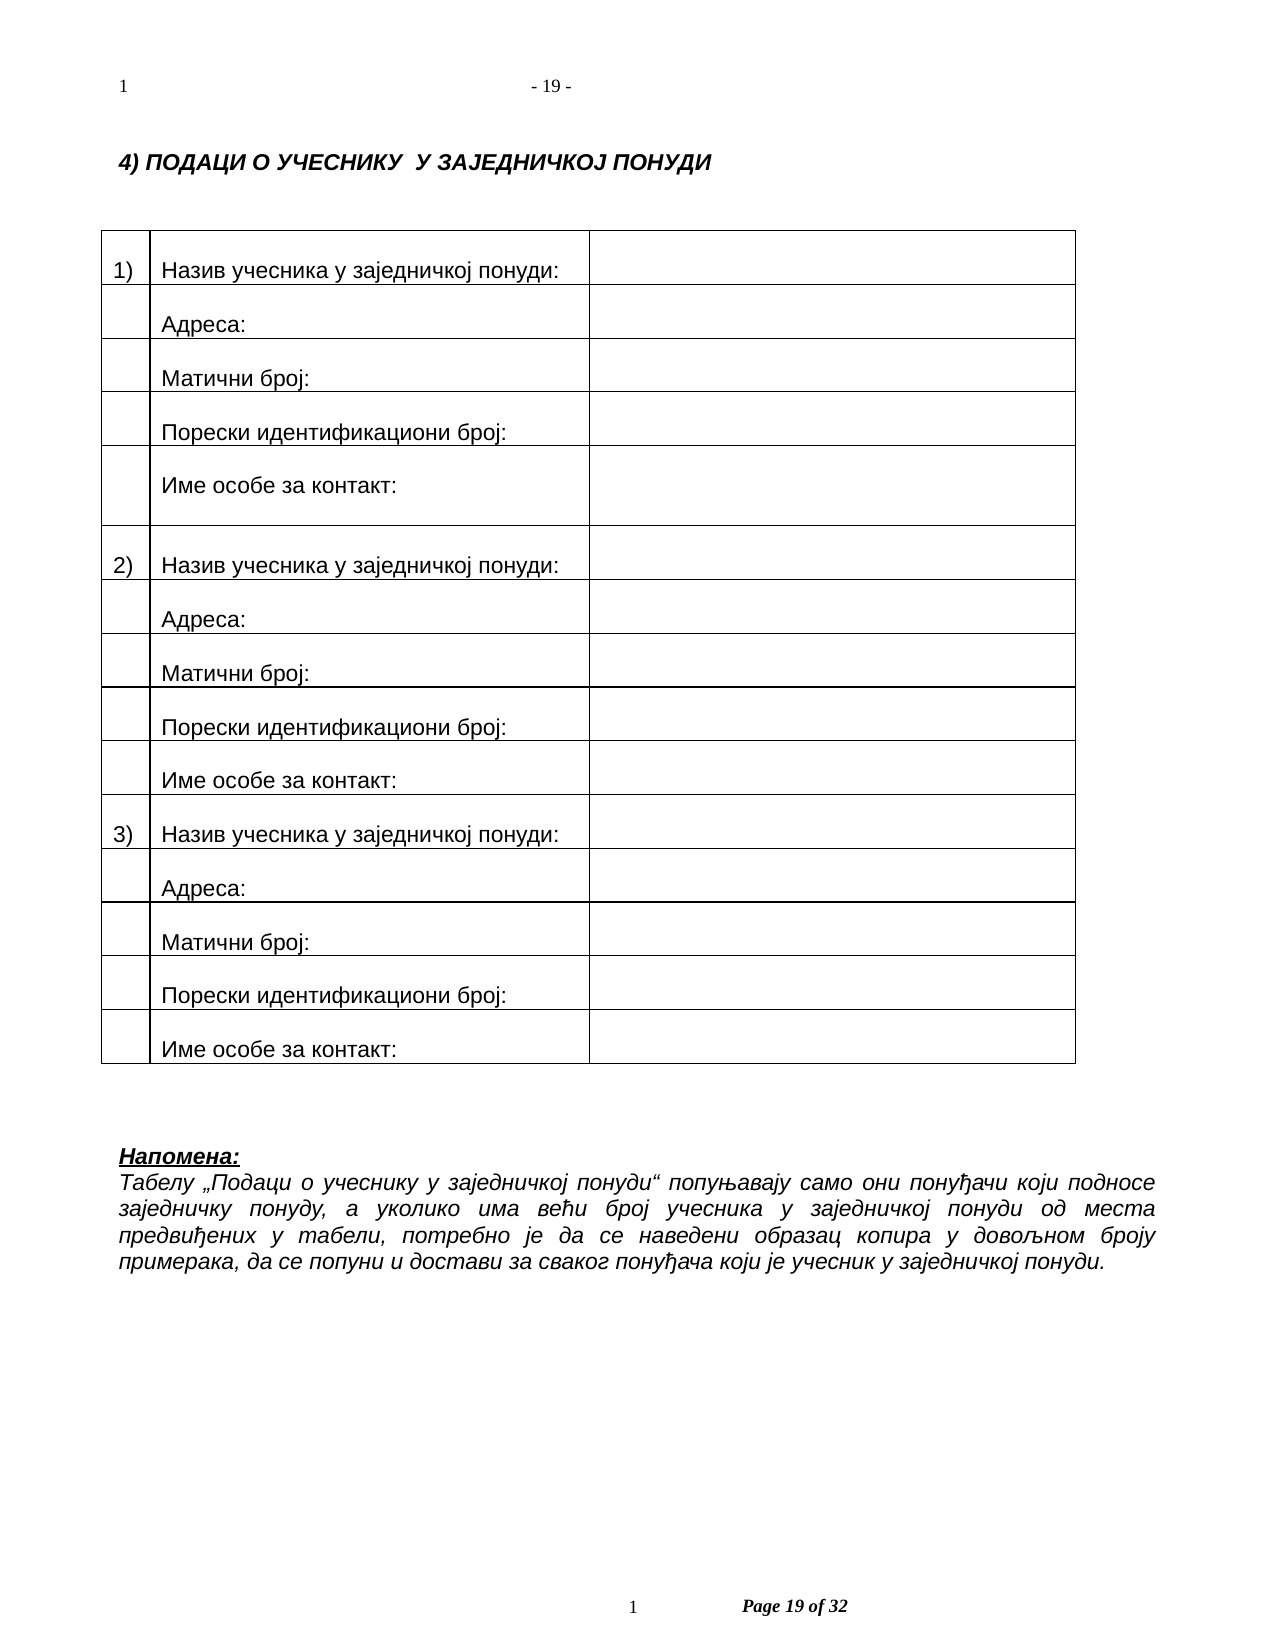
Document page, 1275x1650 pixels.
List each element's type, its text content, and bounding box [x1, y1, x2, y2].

table_cell [590, 634, 1075, 686]
table_header [590, 231, 1075, 284]
table_header Назив учесника у заједничкој понуди: [151, 231, 589, 284]
table_cell [590, 688, 1075, 740]
table_cell [590, 526, 1075, 579]
table_cell Назив учесника у заједничкој понуди: [151, 526, 589, 579]
table_cell [590, 795, 1075, 848]
table_header 1) [102, 231, 149, 284]
table_cell [102, 446, 149, 525]
table_cell Порески идентификациони број: [151, 392, 589, 445]
table_cell [102, 634, 149, 686]
text Табелу „Подаци о учеснику у заједничкој понуди“ попуњавају само они понуђачи који подносе заједничку понуду, а уколико има већи број учесника у заједничкој понуди од места предвиђених у табели, потребно је да се наведени образац копира у довољном броју примерака, да се попуни и достави за сваког понуђача који је учесник у заједничкој понуди. [118, 1169, 1156, 1274]
table_cell [590, 903, 1075, 955]
text 4) ПОДАЦИ О УЧЕСНИКУ У ЗАЈЕДНИЧКОЈ ПОНУДИ [118, 149, 1156, 176]
table_cell Матични број: [151, 339, 589, 391]
table_cell 3) [102, 795, 149, 848]
table_cell Матични број: [151, 634, 589, 686]
table_cell Порески идентификациони број: [151, 688, 589, 740]
table_cell [590, 446, 1075, 525]
table_cell Име особе за контакт: [151, 1010, 589, 1063]
table_cell [102, 903, 149, 955]
table_cell [590, 741, 1075, 794]
table_cell [102, 741, 149, 794]
table_cell [102, 285, 149, 337]
table_cell Порески идентификациони број: [151, 956, 589, 1009]
table_cell Име особе за контакт: [151, 741, 589, 794]
table_cell [102, 688, 149, 740]
table_cell [590, 392, 1075, 445]
table_cell [102, 1010, 149, 1063]
table_cell [590, 849, 1075, 901]
table_cell Матични број: [151, 903, 589, 955]
table_cell [590, 285, 1075, 337]
table_cell Адреса: [151, 580, 589, 633]
table_cell Назив учесника у заједничкој понуди: [151, 795, 589, 848]
table_cell [590, 339, 1075, 391]
text Напомена: [118, 1143, 1156, 1169]
table_cell [102, 956, 149, 1009]
table_cell Адреса: [151, 849, 589, 901]
table_cell [102, 580, 149, 633]
table_cell [590, 956, 1075, 1009]
table_cell [590, 1010, 1075, 1063]
table_cell 2) [102, 526, 149, 579]
table_cell [102, 849, 149, 901]
table_cell [590, 580, 1075, 633]
table_cell [102, 339, 149, 391]
table_cell Адреса: [151, 285, 589, 337]
table_cell [102, 392, 149, 445]
table_cell Име особе за контакт: [151, 446, 589, 525]
